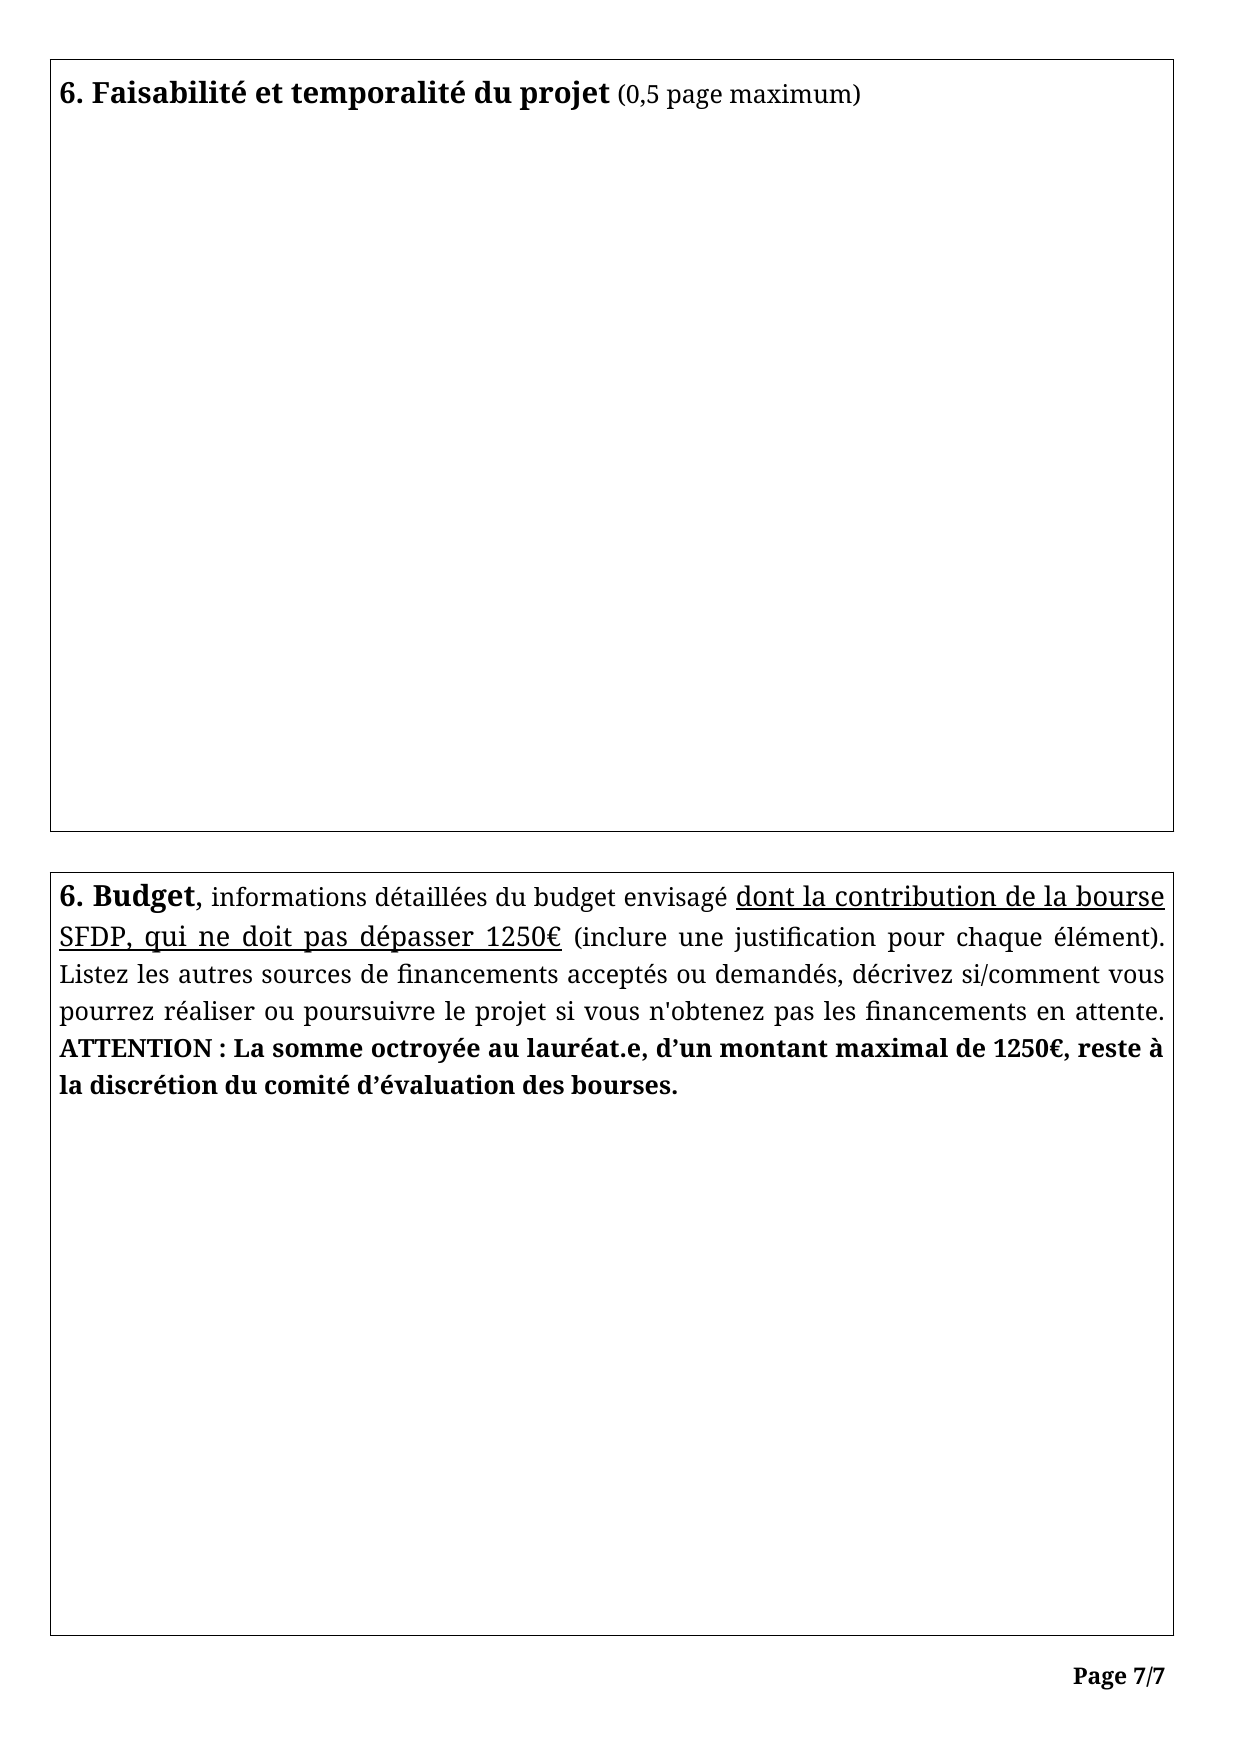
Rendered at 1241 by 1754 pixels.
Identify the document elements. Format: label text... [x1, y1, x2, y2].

text 6. Faisabilité et temporalité du projet (0,5 page maximum) [51, 60, 1173, 112]
text 6. Budget, informations détaillées du budget envisagé dont la contribution de la bourse SFDP, qui ne doit pas dépasser 1250€ (inclure une justification pour chaque élément). Listez les autres sources de financements acceptés ou demandés, décrivez si/comment vous pourrez réaliser ou poursuivre le projet si vous n'obtenez pas les financements en attente. ATTENTION : La somme octroyée au lauréat.e, d’un montant maximal de 1250€, reste à la discrétion du comité d’évaluation des bourses. [51, 873, 1173, 1101]
